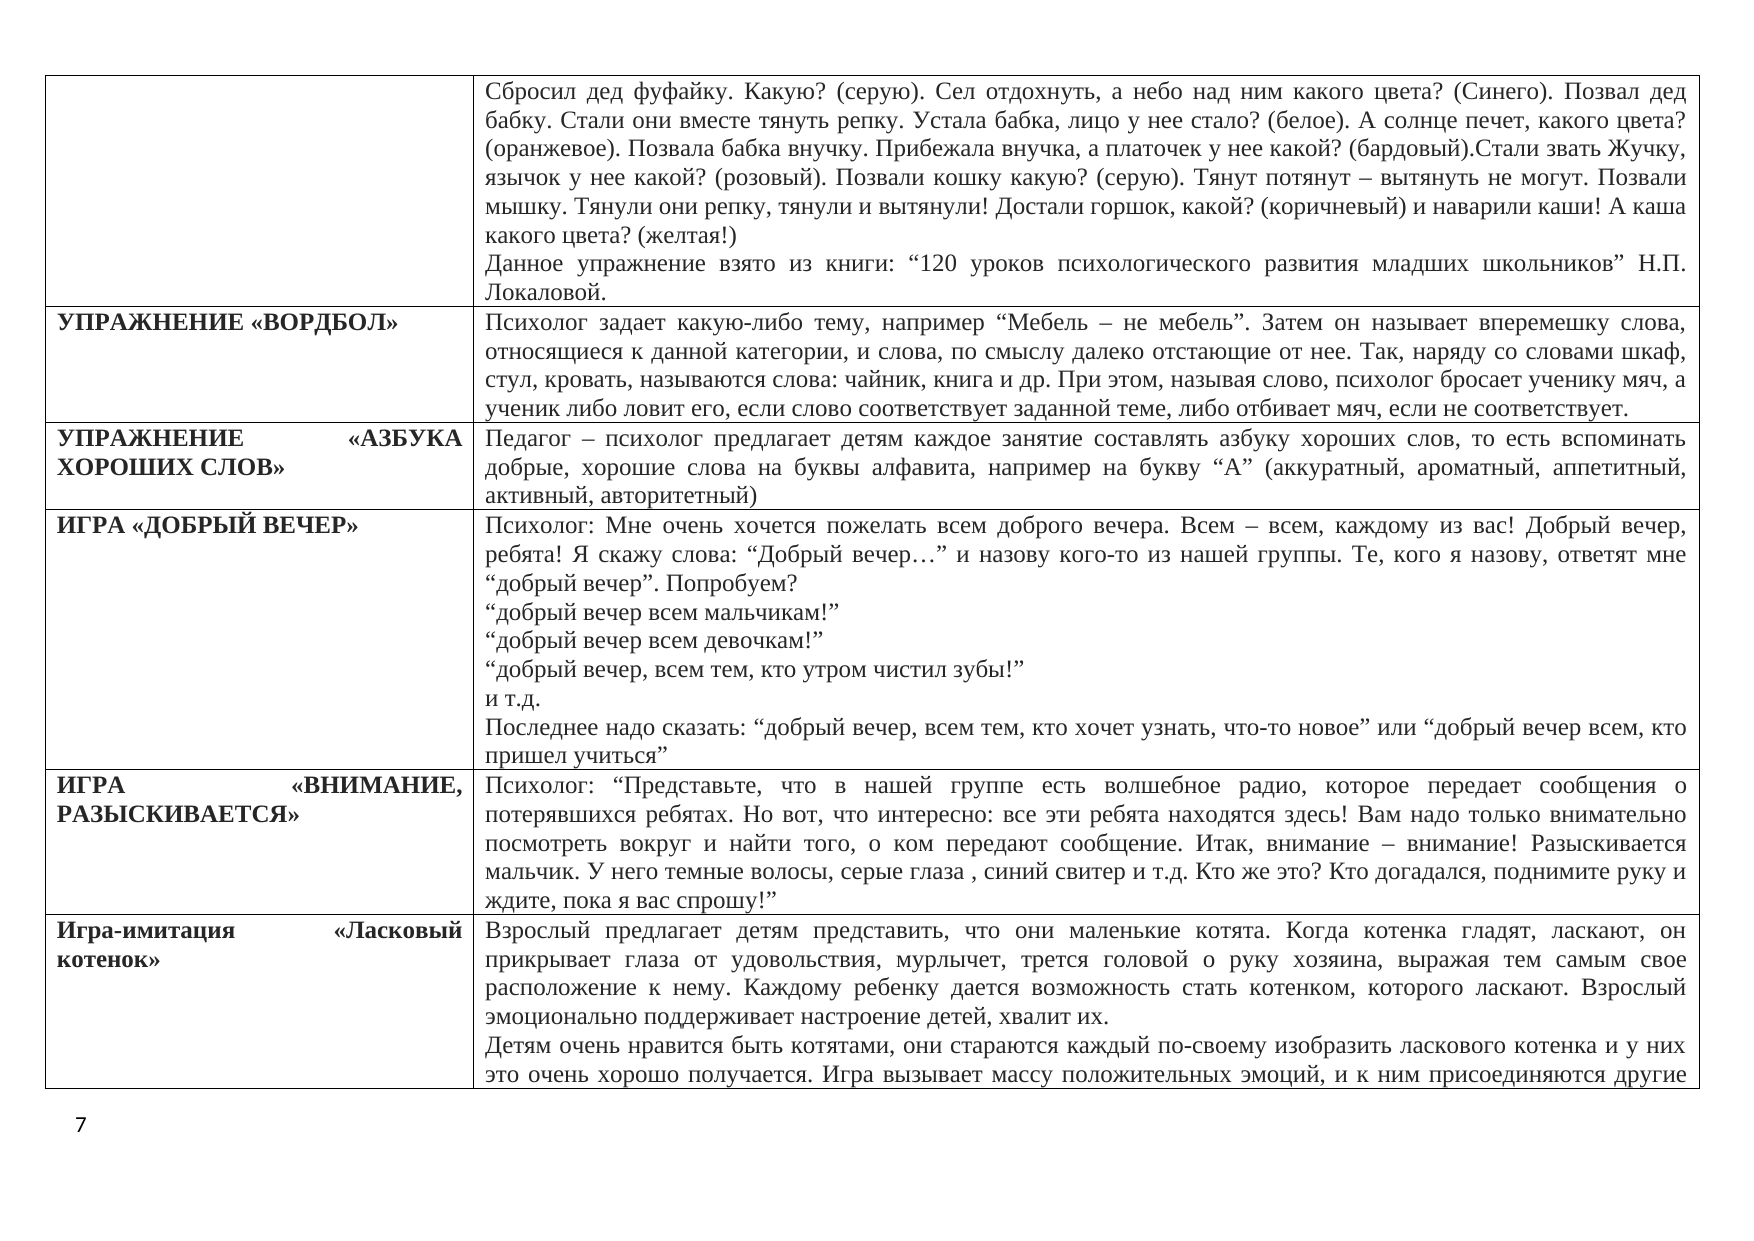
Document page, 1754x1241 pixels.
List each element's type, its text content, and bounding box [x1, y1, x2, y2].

table_cell УПРАЖНЕНИЕ «ВОРДБОЛ» [46, 307, 473, 422]
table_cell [46, 76, 473, 306]
table_cell ИГРА «ВНИМАНИЕ, РАЗЫСКИВАЕТСЯ» [46, 770, 473, 914]
table_cell Психолог: Мне очень хочется пожелать всем доброго вечера. Всем – всем, каждому из вас! Добрый вечер, ребята! Я скажу слова: “Добрый вечер…” и назову кого-то из нашей группы. Те, кого я назову, ответят мне “добрый вечер”. Попробуем? “добрый вечер всем мальчикам!” “добрый вечер всем девочкам!” “добрый вечер, всем тем, кто утром чистил зубы!” и т.д. Последнее надо сказать: “добрый вечер, всем тем, кто хочет узнать, что-то новое” или “добрый вечер всем, кто пришел учиться” [474, 510, 1699, 769]
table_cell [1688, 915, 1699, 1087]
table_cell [46, 915, 473, 1087]
table_cell УПРАЖНЕНИЕ «АЗБУКА ХОРОШИХ СЛОВ» [46, 423, 473, 509]
table_cell Психолог: “Представьте, что в нашей группе есть волшебное радио, которое передает сообщения о потерявшихся ребятах. Но вот, что интересно: все эти ребята находятся здесь! Вам надо только внимательно посмотреть вокруг и найти того, о ком передают сообщение. Итак, внимание – внимание! Разыскивается мальчик. У него темные волосы, серые глаза , синий свитер и т.д. Кто же это? Кто догадался, поднимите руку и ждите, пока я вас спрошу!” [474, 770, 1699, 914]
table_cell Психолог задает какую-либо тему, например “Мебель – не мебель”. Затем он называет вперемешку слова, относящиеся к данной категории, и слова, по смыслу далеко отстающие от нее. Так, наряду со словами шкаф, стул, кровать, называются слова: чайник, книга и др. При этом, называя слово, психолог бросает ученику мяч, а ученик либо ловит его, если слово соответствует заданной теме, либо отбивает мяч, если не соответствует. [474, 307, 1699, 422]
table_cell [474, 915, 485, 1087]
table_cell ИГРА «ДОБРЫЙ ВЕЧЕР» [46, 510, 473, 769]
table_cell Педагог – психолог предлагает детям каждое занятие составлять азбуку хороших слов, то есть вспоминать добрые, хорошие слова на буквы алфавита, например на букву “А” (аккуратный, ароматный, аппетитный, активный, авторитетный) [474, 423, 1699, 509]
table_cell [474, 76, 1699, 306]
